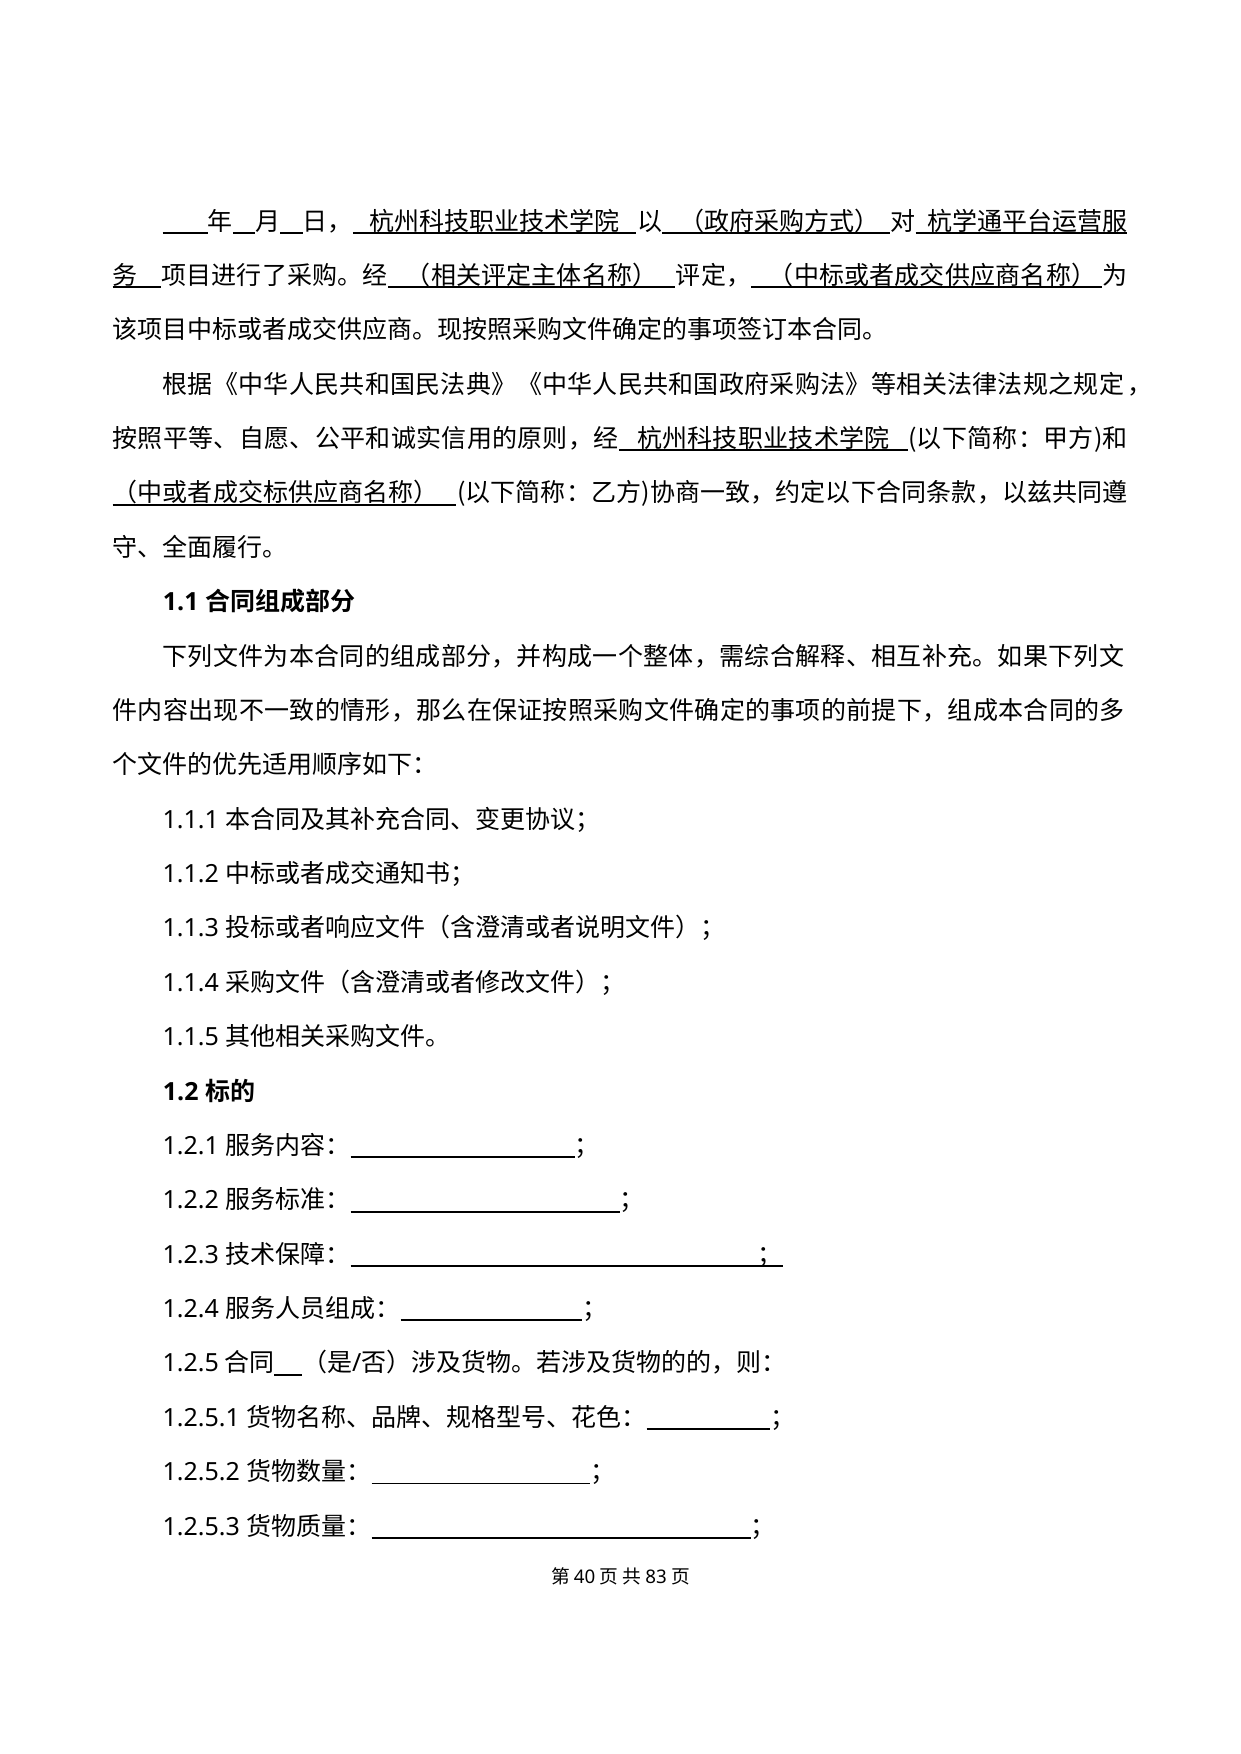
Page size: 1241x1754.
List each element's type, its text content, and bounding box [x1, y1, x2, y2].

text 1.2 标的 [112, 1071, 1128, 1107]
text 1.2.2 服务标准： ； [112, 1180, 1128, 1216]
text 1.2.5合同 （是/否）涉及货物。若涉及货物的的，则： [112, 1343, 1128, 1379]
text 1.2.5.1 货物名称、品牌、规格型号、花色： ； [112, 1397, 1128, 1433]
text 下列文件为本合同的组成部分，并构成一个整体，需综合解释、相互补充。如果下列文件内容出现不一致的情形，那么在保证按照采购文件确定的事项的前提下，组成本合同的多个文件的优先适用顺序如下： [112, 636, 1128, 781]
text 年 月 日， 杭州科技职业技术学院 以 （政府采购方式） 对 杭学通平台运营服务 项目进行了采购。经 （相关评定主体名称） 评定， （中标或者成交供应商名称） 为该项目中标或者成交供应商。现按照采购文件确定的事项签订本合同。 [112, 201, 1128, 346]
text 1.1.2 中标或者成交通知书； [112, 853, 1128, 890]
text 1.2.5.3 货物质量： ； [112, 1506, 1128, 1542]
text 1.1.5 其他相关采购文件。 [112, 1017, 1128, 1053]
text 根据《中华人民共和国民法典》《中华人民共和国政府采购法》等相关法律法规之规定，按照平等、自愿、公平和诚实信用的原则，经 杭州科技职业技术学院 (以下简称：甲方)和 （中或者成交标供应商名称） (以下简称：乙方)协商一致，约定以下合同条款，以兹共同遵守、全面履行。 [112, 364, 1128, 563]
text 1.2.3 技术保障： ； [112, 1234, 1128, 1270]
text 1.2.1 服务内容： ； [112, 1125, 1128, 1162]
text 1.1.1 本合同及其补充合同、变更协议； [112, 799, 1128, 835]
text 1.1 合同组成部分 [112, 582, 1128, 618]
text 1.2.5.2 货物数量： ； [112, 1452, 1128, 1488]
text 1.1.4 采购文件（含澄清或者修改文件）； [112, 962, 1128, 998]
text 1.1.3 投标或者响应文件（含澄清或者说明文件）； [112, 908, 1128, 944]
text 1.2.4 服务人员组成： ； [112, 1288, 1128, 1325]
